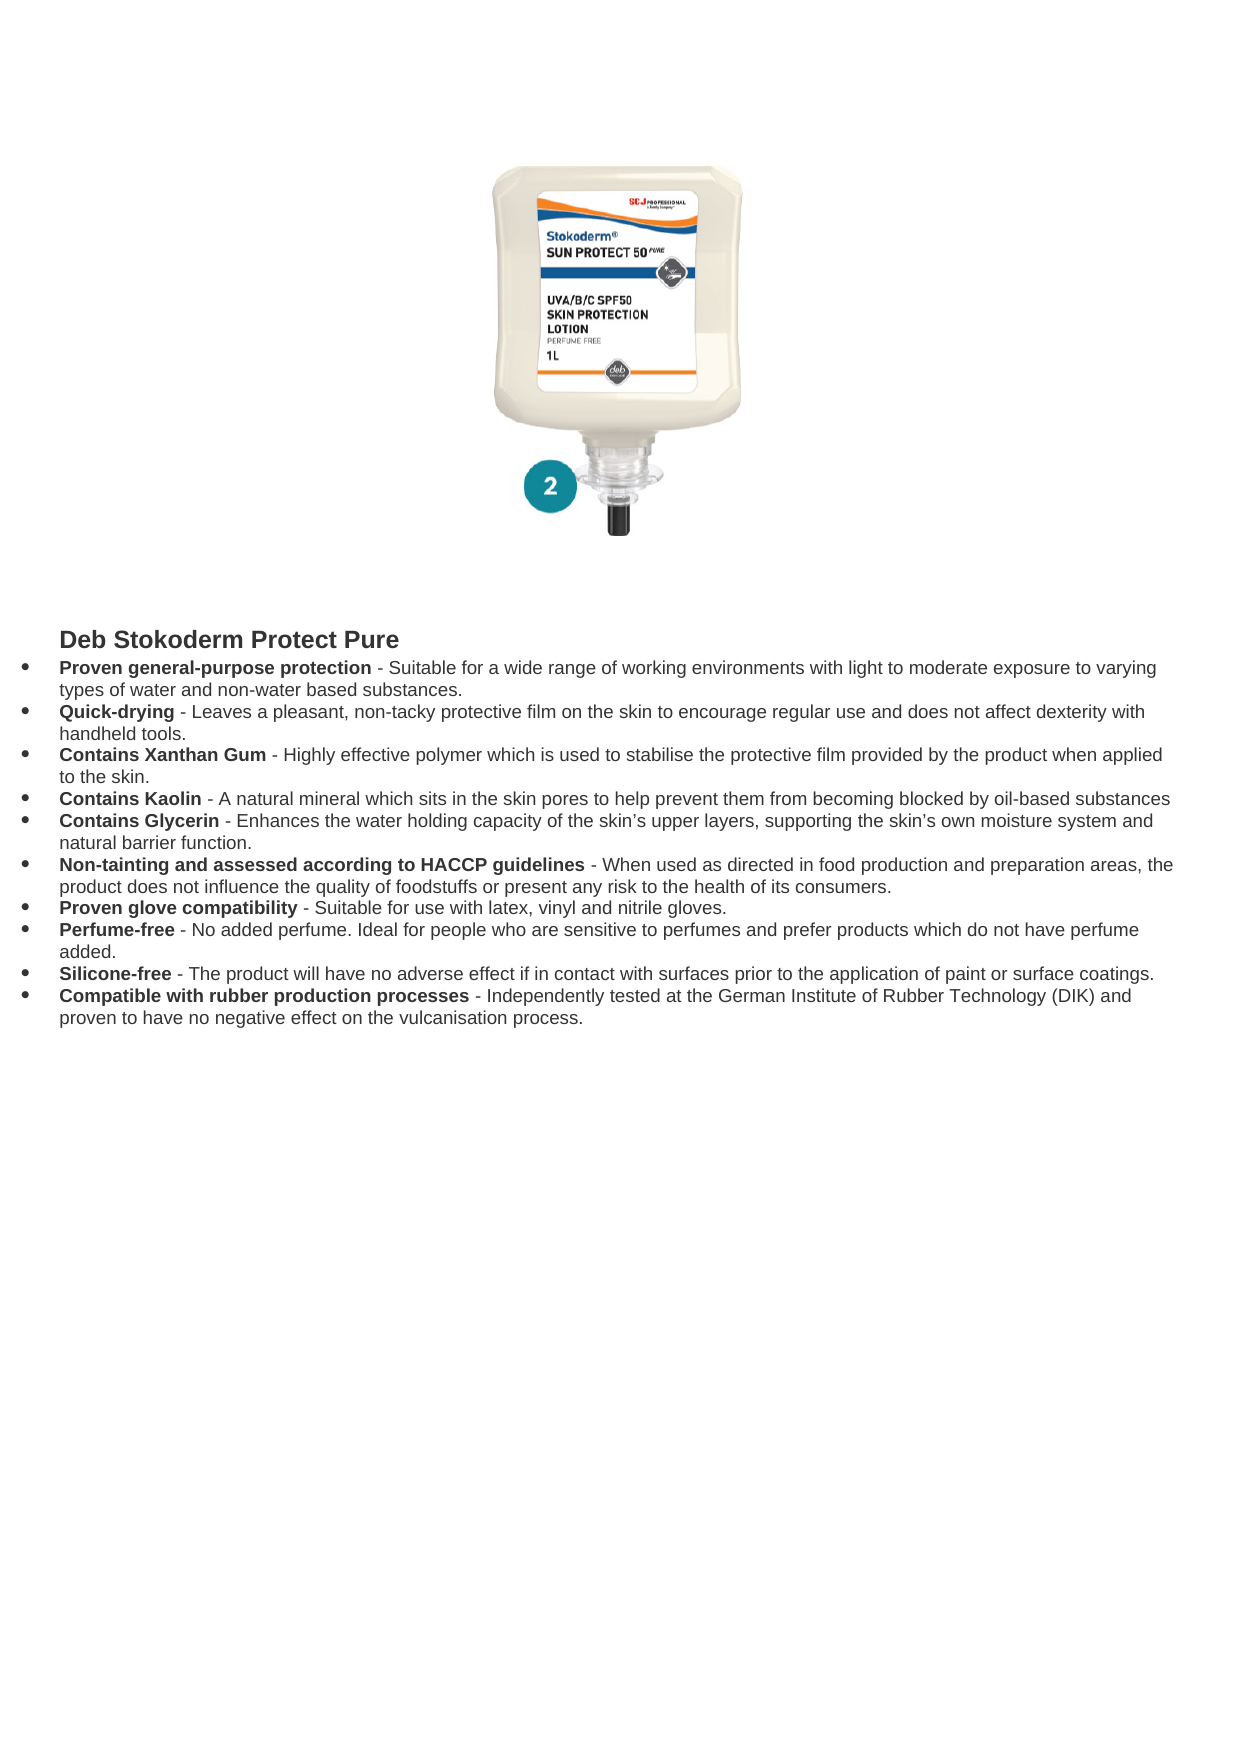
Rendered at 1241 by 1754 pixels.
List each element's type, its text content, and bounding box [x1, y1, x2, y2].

list Proven glove compatibility - Suitable for use with latex, vinyl and nitrile gloves. [22, 897, 1181, 919]
list Perfume-free - No added perfume. Ideal for people who are sensitive to perfumes and prefer products which do not have perfume added. [22, 919, 1181, 963]
list Quick-drying - Leaves a pleasant, non-tacky protective film on the skin to encourage regular use and does not affect dexterity with handheld tools. [22, 701, 1181, 744]
text Deb Stokoderm Protect Pure [59, 614, 1181, 657]
list Compatible with rubber production processes - Independently tested at the German Institute of Rubber Technology (DIK) and proven to have no negative effect on the vulcanisation process. [22, 985, 1181, 1029]
picture [487, 166, 753, 536]
list Non-tainting and assessed according to HACCP guidelines - When used as directed in food production and preparation areas, the product does not influence the quality of foodstuffs or present any risk to the health of its consumers. [22, 853, 1181, 897]
list Contains Glycerin - Enhances the water holding capacity of the skin’s upper layers, supporting the skin’s own moisture system and natural barrier function. [22, 810, 1181, 853]
list Contains Kaolin - A natural mineral which sits in the skin pores to help prevent them from becoming blocked by oil-based substances [22, 788, 1181, 810]
list Contains Xanthan Gum - Highly effective polymer which is used to stabilise the protective film provided by the product when applied to the skin. [22, 744, 1181, 788]
list Proven general-purpose protection - Suitable for a wide range of working environments with light to moderate exposure to varying types of water and non-water based substances. [22, 657, 1181, 701]
list Silicone-free - The product will have no adverse effect if in contact with surfaces prior to the application of paint or surface coatings. [22, 963, 1181, 985]
